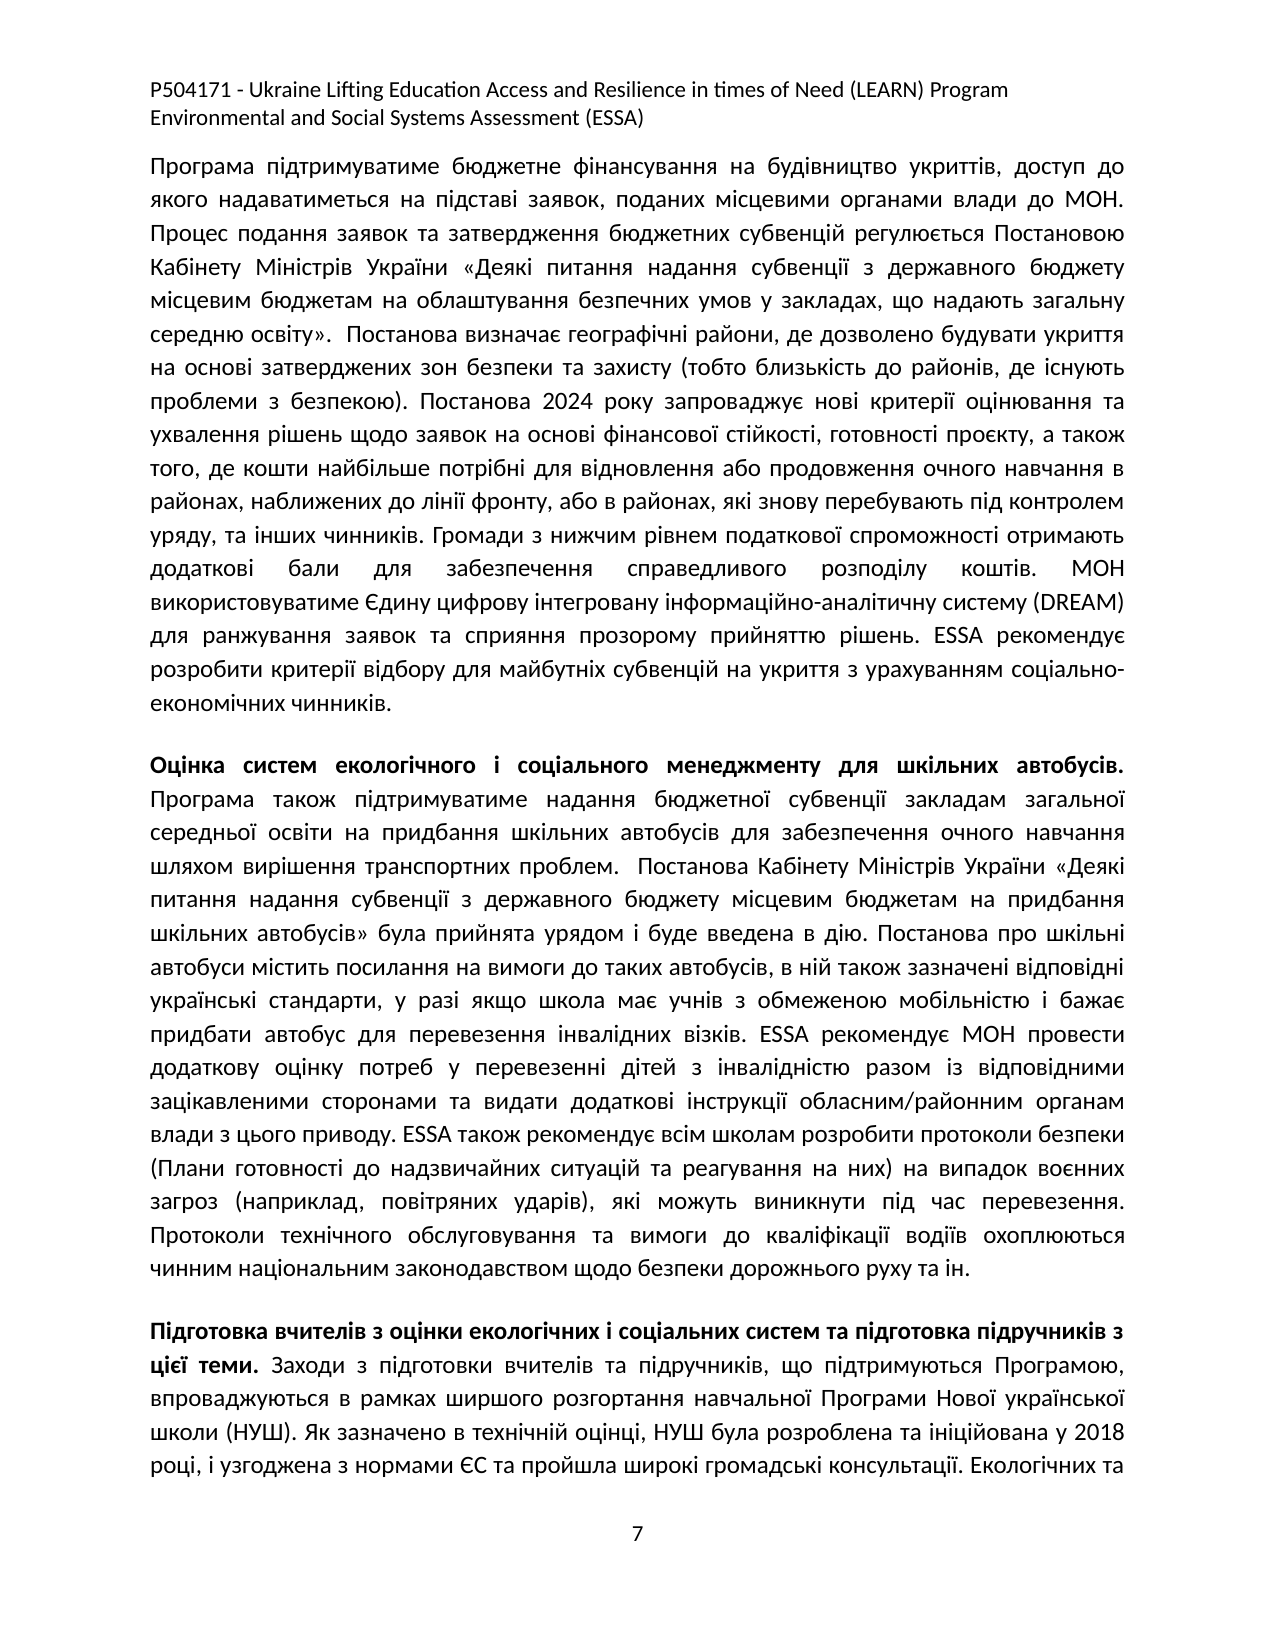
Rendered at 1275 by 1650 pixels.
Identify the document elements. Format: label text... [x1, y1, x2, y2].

text Оцінка систем екологічного і соціального менеджменту для шкільних автобусів. Програма також підтримуватиме надання бюджетної субвенції закладам загальної середньої освіти на придбання шкільних автобусів для забезпечення очного навчання шляхом вирішення транспортних проблем. Постанова Кабінету Міністрів України «Деякі питання надання субвенції з державного бюджету місцевим бюджетам на придбання шкільних автобусів» була прийнята урядом і буде введена в дію. Постанова про шкільні автобуси містить посилання на вимоги до таких автобусів, в ній також зазначені відповідні українські стандарти, у разі якщо школа має учнів з обмеженою мобільністю і бажає придбати автобус для перевезення інвалідних візків. ESSA рекомендує МОН провести додаткову оцінку потреб у перевезенні дітей з інвалідністю разом із відповідними зацікавленими сторонами та видати додаткові інструкції обласним/районним органам влади з цього приводу. ESSA також рекомендує всім школам розробити протоколи безпеки (Плани готовності до надзвичайних ситуацій та реагування на них) на випадок воєнних загроз (наприклад, повітряних ударів), які можуть виникнути під час перевезення. Протоколи технічного обслуговування та вимоги до кваліфікації водіїв охоплюються чинним національним законодавством щодо безпеки дорожнього руху та ін. [150, 749, 1125, 1283]
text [150, 1315, 1125, 1480]
text Програма підтримуватиме бюджетне фінансування на будівництво укриттів, доступ до якого надаватиметься на підставі заявок, поданих місцевими органами влади до МОН. Процес подання заявок та затвердження бюджетних субвенцій регулюється Постановою Кабінету Міністрів України «Деякі питання надання субвенції з державного бюджету місцевим бюджетам на облаштування безпечних умов у закладах, що надають загальну середню освіту». Постанова визначає географічні райони, де дозволено будувати укриття на основі затверджених зон безпеки та захисту (тобто близькість до районів, де існують проблеми з безпекою). Постанова 2024 року запроваджує нові критерії оцінювання та ухвалення рішень щодо заявок на основі фінансової стійкості, готовності проєкту, а також того, де кошти найбільше потрібні для відновлення або продовження очного навчання в районах, наближених до лінії фронту, або в районах, які знову перебувають під контролем уряду, та інших чинників. Громади з нижчим рівнем податкової спроможності отримають додаткові бали для забезпечення справедливого розподілу коштів. МОН використовуватиме Єдину цифрову інтегровану інформаційно-аналітичну систему (DREAM) для ранжування заявок та сприяння прозорому прийняттю рішень. ESSA рекомендує розробити критерії відбору для майбутніх субвенцій на укриття з урахуванням соціально-економічних чинників. [150, 150, 1125, 717]
